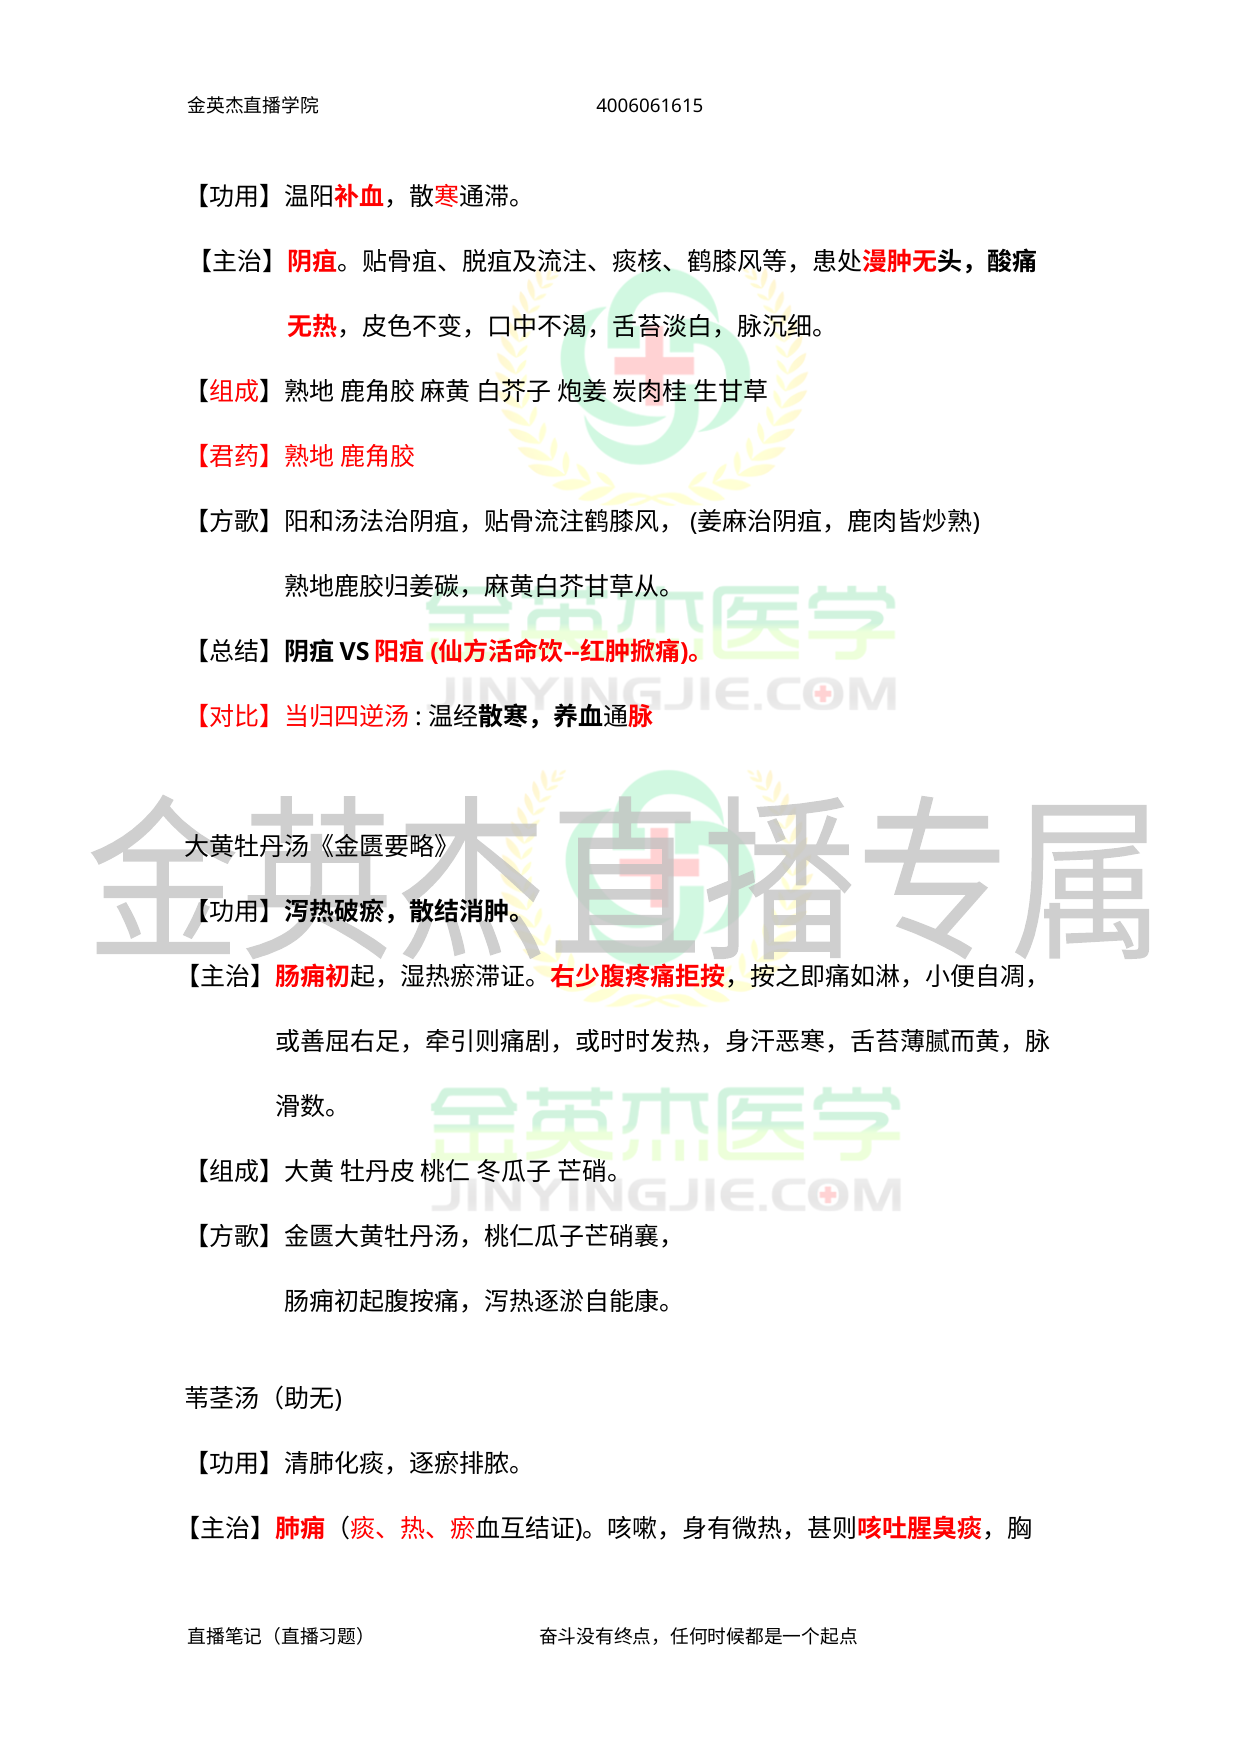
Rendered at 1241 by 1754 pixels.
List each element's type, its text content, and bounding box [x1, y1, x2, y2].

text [175, 1494, 1053, 1559]
text 肠痈初起腹按痛，泻热逐淤自能康。 [209, 1267, 1053, 1332]
text 【功用】清肺化痰，逐瘀排脓。 [184, 1429, 1053, 1494]
text 熟地鹿胶归姜碳，麻黄白芥甘草从。 [209, 552, 1053, 617]
text 【总结】阴疽VS阳疽 (仙方活命饮--红肿掀痛)。 [184, 617, 1053, 682]
text 【方歌】阳和汤法治阴疽，贴骨流注鹤膝风， (姜麻治阴疽，鹿肉皆炒熟) [184, 487, 1053, 552]
text 【组成】大黄 牡丹皮 桃仁 冬瓜子 芒硝。 [184, 1137, 1053, 1202]
text 大黄牡丹汤《金匮要略》 [184, 812, 1053, 877]
text 【君药】熟地 鹿角胶 [184, 422, 1053, 487]
text 【方歌】金匮大黄牡丹汤，桃仁瓜子芒硝襄， [184, 1202, 1053, 1267]
text 苇茎汤（助无) [184, 1364, 1053, 1429]
text 【组成】熟地 鹿角胶 麻黄 白芥子 炮姜 炭肉桂 生甘草 [184, 357, 1053, 422]
text 【功用】温阳补血，散寒通滞。 [184, 162, 1053, 227]
text 【功用】泻热破瘀，散结消肿。 [184, 877, 1053, 942]
text 【主治】阴疽。贴骨疽、脱疽及流注、痰核、鹤膝风等，患处漫肿无头，酸痛无热，皮色不变，口中不渴，舌苔淡白，脉沉细。 [187, 227, 1053, 357]
text 【主治】肠痈初起，湿热瘀滞证。右少腹疼痛拒按，按之即痛如淋，小便自凋，或善屈右足，牵引则痛剧，或时时发热，身汗恶寒，舌苔薄腻而黄，脉滑数。 [175, 942, 1053, 1137]
text 【对比】当归四逆汤 : 温经散寒，养血通脉 [184, 682, 1053, 747]
